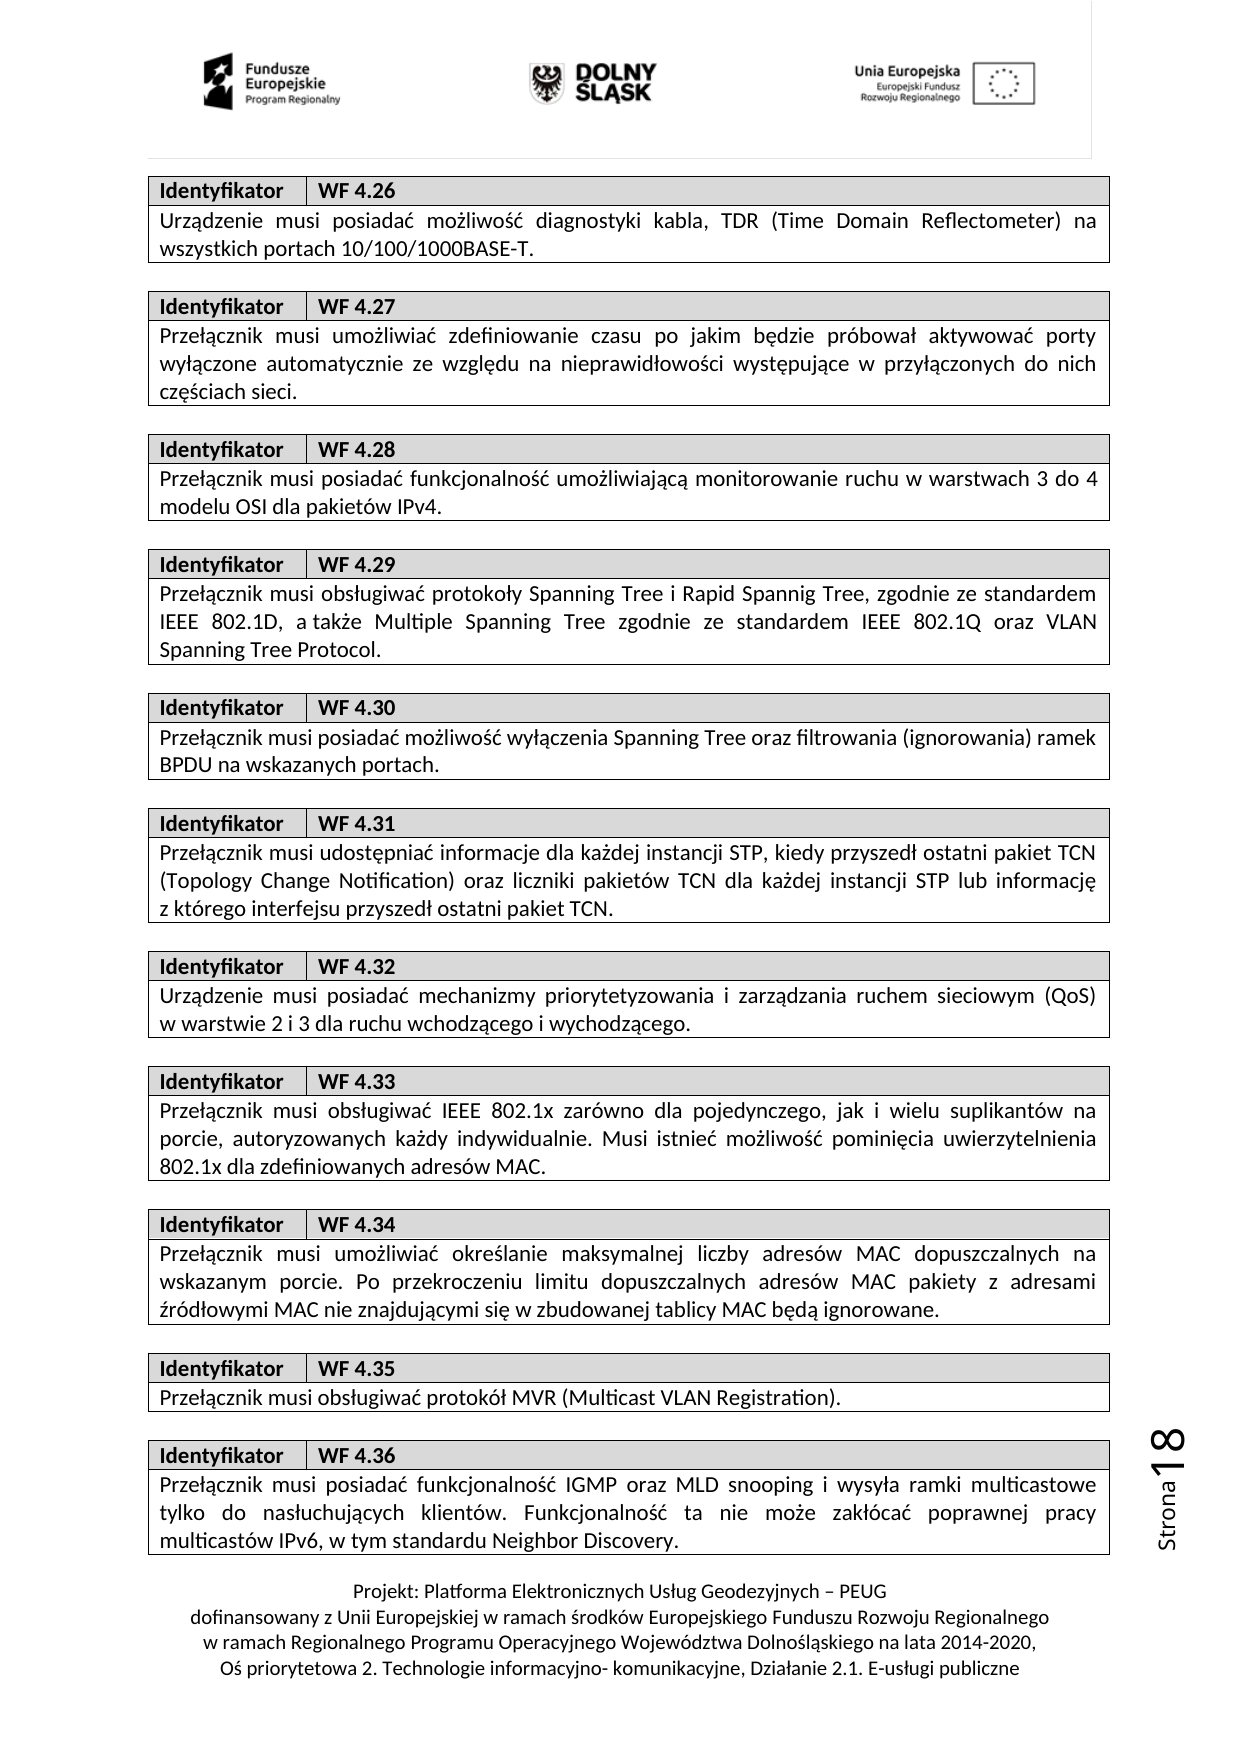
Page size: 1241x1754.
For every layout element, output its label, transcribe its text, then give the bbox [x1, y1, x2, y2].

table_header WF 04.036 [307, 1441, 1109, 1469]
table_header WF 04.030 [307, 694, 1109, 722]
table_cell Przełącznik musi obsługiwać protokół MVR (Multicast VLAN Registration). [149, 1383, 1109, 1411]
table_header WF 04.033 [307, 1067, 1109, 1095]
table_header WF 04.035 [307, 1354, 1109, 1382]
table_cell Przełącznik musi obsługiwać IEEE 802.1x zarówno dla pojedynczego, jak i wielu suplikantów na porcie, autoryzowanych każdy indywidualnie. Musi istnieć możliwość pominięcia uwierzytelnienia 802.1x dla zdefiniowanych adresów MAC. [149, 1096, 1109, 1180]
table_header Identyfikator [149, 694, 306, 722]
table_header Identyfikator [149, 1354, 306, 1382]
table_header Identyfikator [149, 292, 306, 320]
table_header Identyfikator [149, 1067, 306, 1095]
table_cell Przełącznik musi umożliwiać zdefiniowanie czasu po jakim będzie próbował aktywować porty wyłączone automatycznie ze względu na nieprawidłowości występujące w przyłączonych do nich częściach sieci. [149, 321, 1109, 405]
table_header Identyfikator [149, 1441, 306, 1469]
table_cell Przełącznik musi obsługiwać protokoły Spanning Tree i Rapid Spannig Tree, zgodnie ze standardem IEEE 802.1D, a także Multiple Spanning Tree zgodnie ze standardem IEEE 802.1Q oraz VLAN Spanning Tree Protocol. [149, 579, 1109, 663]
table_cell Przełącznik musi posiadać funkcjonalność umożliwiającą monitorowanie ruchu w warstwach 3 do 4 modelu OSI dla pakietów IPv4. [149, 464, 1109, 520]
table_header Identyfikator [149, 177, 306, 205]
table_cell Przełącznik musi posiadać funkcjonalność IGMP oraz MLD snooping i wysyła ramki multicastowe tylko do nasłuchujących klientów. Funkcjonalność ta nie może zakłócać poprawnej pracy multicastów IPv6, w tym standardu Neighbor Discovery. [149, 1470, 1109, 1554]
table_cell Przełącznik musi umożliwiać określanie maksymalnej liczby adresów MAC dopuszczalnych na wskazanym porcie. Po przekroczeniu limitu dopuszczalnych adresów MAC pakiety z adresami źródłowymi MAC nie znajdującymi się w zbudowanej tablicy MAC będą ignorowane. [149, 1240, 1109, 1323]
table_header Identyfikator [149, 952, 306, 980]
table_header WF 04.028 [307, 435, 1109, 463]
table_header WF 04.026 [307, 177, 1109, 205]
table_header WF 04.031 [307, 809, 1109, 837]
table_header WF 04.032 [307, 952, 1109, 980]
table_cell Urządzenie musi posiadać możliwość diagnostyki kabla, TDR (Time Domain Reflectometer) na wszystkich portach 10/100/1000BASE-T. [149, 206, 1109, 262]
table_header Identyfikator [149, 435, 306, 463]
table_header Identyfikator [149, 809, 306, 837]
table_header WF 04.027 [307, 292, 1109, 320]
table_cell Przełącznik musi posiadać możliwość wyłączenia Spanning Tree oraz filtrowania (ignorowania) ramek BPDU na wskazanych portach. [149, 723, 1109, 779]
table_cell Urządzenie musi posiadać mechanizmy priorytetyzowania i zarządzania ruchem sieciowym (QoS) w warstwie 2 i 3 dla ruchu wchodzącego i wychodzącego. [149, 981, 1109, 1037]
picture [147, 1, 1093, 160]
table_cell Przełącznik musi udostępniać informacje dla każdej instancji STP, kiedy przyszedł ostatni pakiet TCN (Topology Change Notification) oraz liczniki pakietów TCN dla każdej instancji STP lub informację z którego interfejsu przyszedł ostatni pakiet TCN. [149, 838, 1109, 922]
table_header WF 04.034 [307, 1210, 1109, 1238]
table_header Identyfikator [149, 1210, 306, 1238]
table_header WF 04.029 [307, 550, 1109, 578]
table_header Identyfikator [149, 550, 306, 578]
